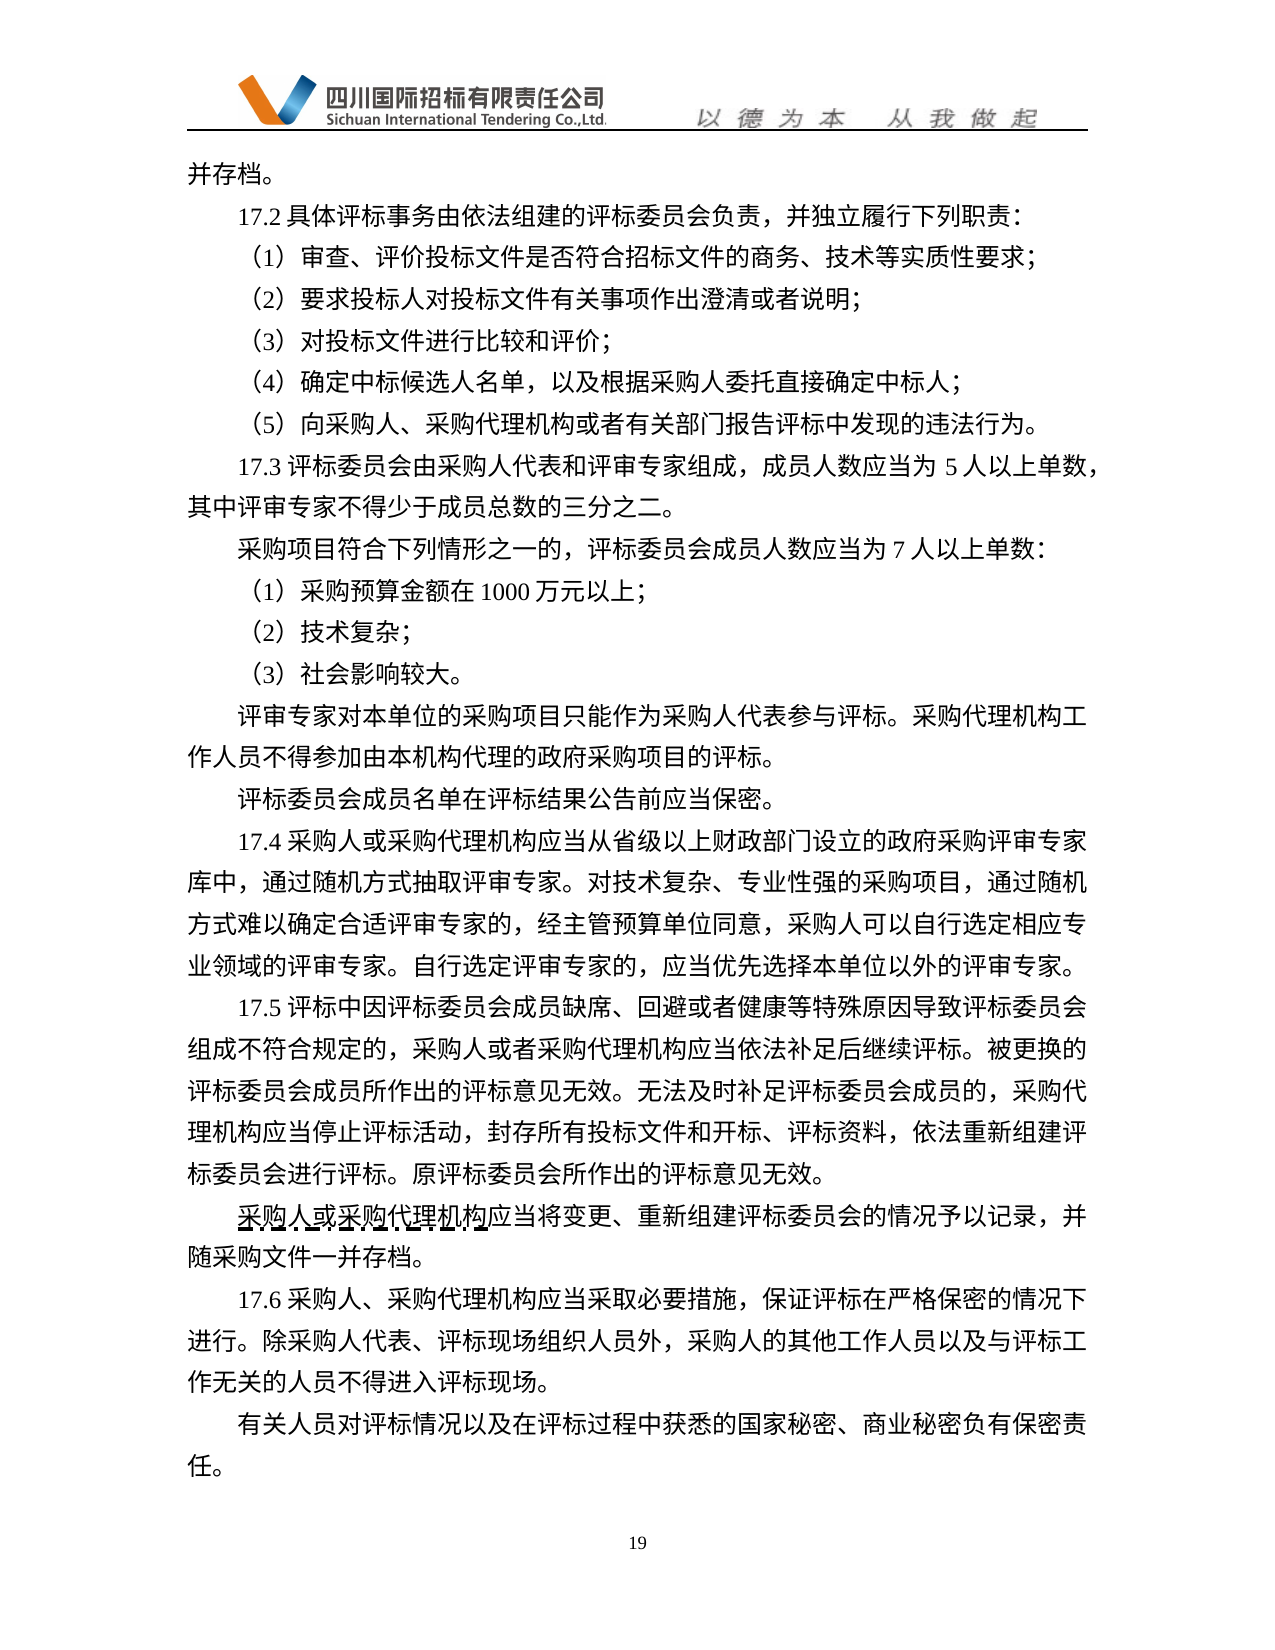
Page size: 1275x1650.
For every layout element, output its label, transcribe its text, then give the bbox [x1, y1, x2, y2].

text 评标委员会成员名单在评标结果公告前应当保密。 [187, 775, 1088, 817]
text 评审专家对本单位的采购项目只能作为采购人代表参与评标。采购代理机构工作人员不得参加由本机构代理的政府采购项目的评标。 [187, 692, 1088, 775]
text 17.2具体评标事务由依法组建的评标委员会负责，并独立履行下列职责： [187, 192, 1088, 233]
text （3）社会影响较大。 [187, 650, 1088, 692]
text （2）要求投标人对投标文件有关事项作出澄清或者说明； [187, 275, 1088, 317]
text 17.5 评标中因评标委员会成员缺席、回避或者健康等特殊原因导致评标委员会组成不符合规定的，采购人或者采购代理机构应当依法补足后继续评标。被更换的评标委员会成员所作出的评标意见无效。无法及时补足评标委员会成员的，采购代理机构应当停止评标活动，封存所有投标文件和开标、评标资料，依法重新组建评标委员会进行评标。原评标委员会所作出的评标意见无效。 [187, 983, 1088, 1192]
text （1）审查、评价投标文件是否符合招标文件的商务、技术等实质性要求； [187, 233, 1088, 275]
text （1）采购预算金额在1000万元以上； [187, 567, 1088, 608]
text （2）技术复杂； [187, 608, 1088, 650]
text （4）确定中标候选人名单，以及根据采购人委托直接确定中标人； [187, 358, 1088, 400]
text 17.3 评标委员会由采购人代表和评审专家组成，成员人数应当为5人以上单数，其中评审专家不得少于成员总数的三分之二。 [187, 442, 1088, 525]
text 17.4 采购人或采购代理机构应当从省级以上财政部门设立的政府采购评审专家库中，通过随机方式抽取评审专家。对技术复杂、专业性强的采购项目，通过随机方式难以确定合适评审专家的，经主管预算单位同意，采购人可以自行选定相应专业领域的评审专家。自行选定评审专家的，应当优先选择本单位以外的评审专家。 [187, 817, 1088, 983]
text 采购人或采购代理机构应当将变更、重新组建评标委员会的情况予以记录，并随采购文件一并存档。 [187, 1192, 1088, 1275]
text （5）向采购人、采购代理机构或者有关部门报告评标中发现的违法行为。 [187, 400, 1088, 442]
text （3）对投标文件进行比较和评价； [187, 317, 1088, 358]
text 17.6 采购人、采购代理机构应当采取必要措施，保证评标在严格保密的情况下进行。除采购人代表、评标现场组织人员外，采购人的其他工作人员以及与评标工作无关的人员不得进入评标现场。 [187, 1275, 1088, 1400]
text 有关人员对评标情况以及在评标过程中获悉的国家秘密、商业秘密负有保密责任。 [187, 1400, 1088, 1483]
picture [238, 75, 607, 128]
text 采购项目符合下列情形之一的，评标委员会成员人数应当为7人以上单数： [187, 525, 1088, 567]
picture [695, 108, 1037, 128]
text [187, 150, 1088, 192]
